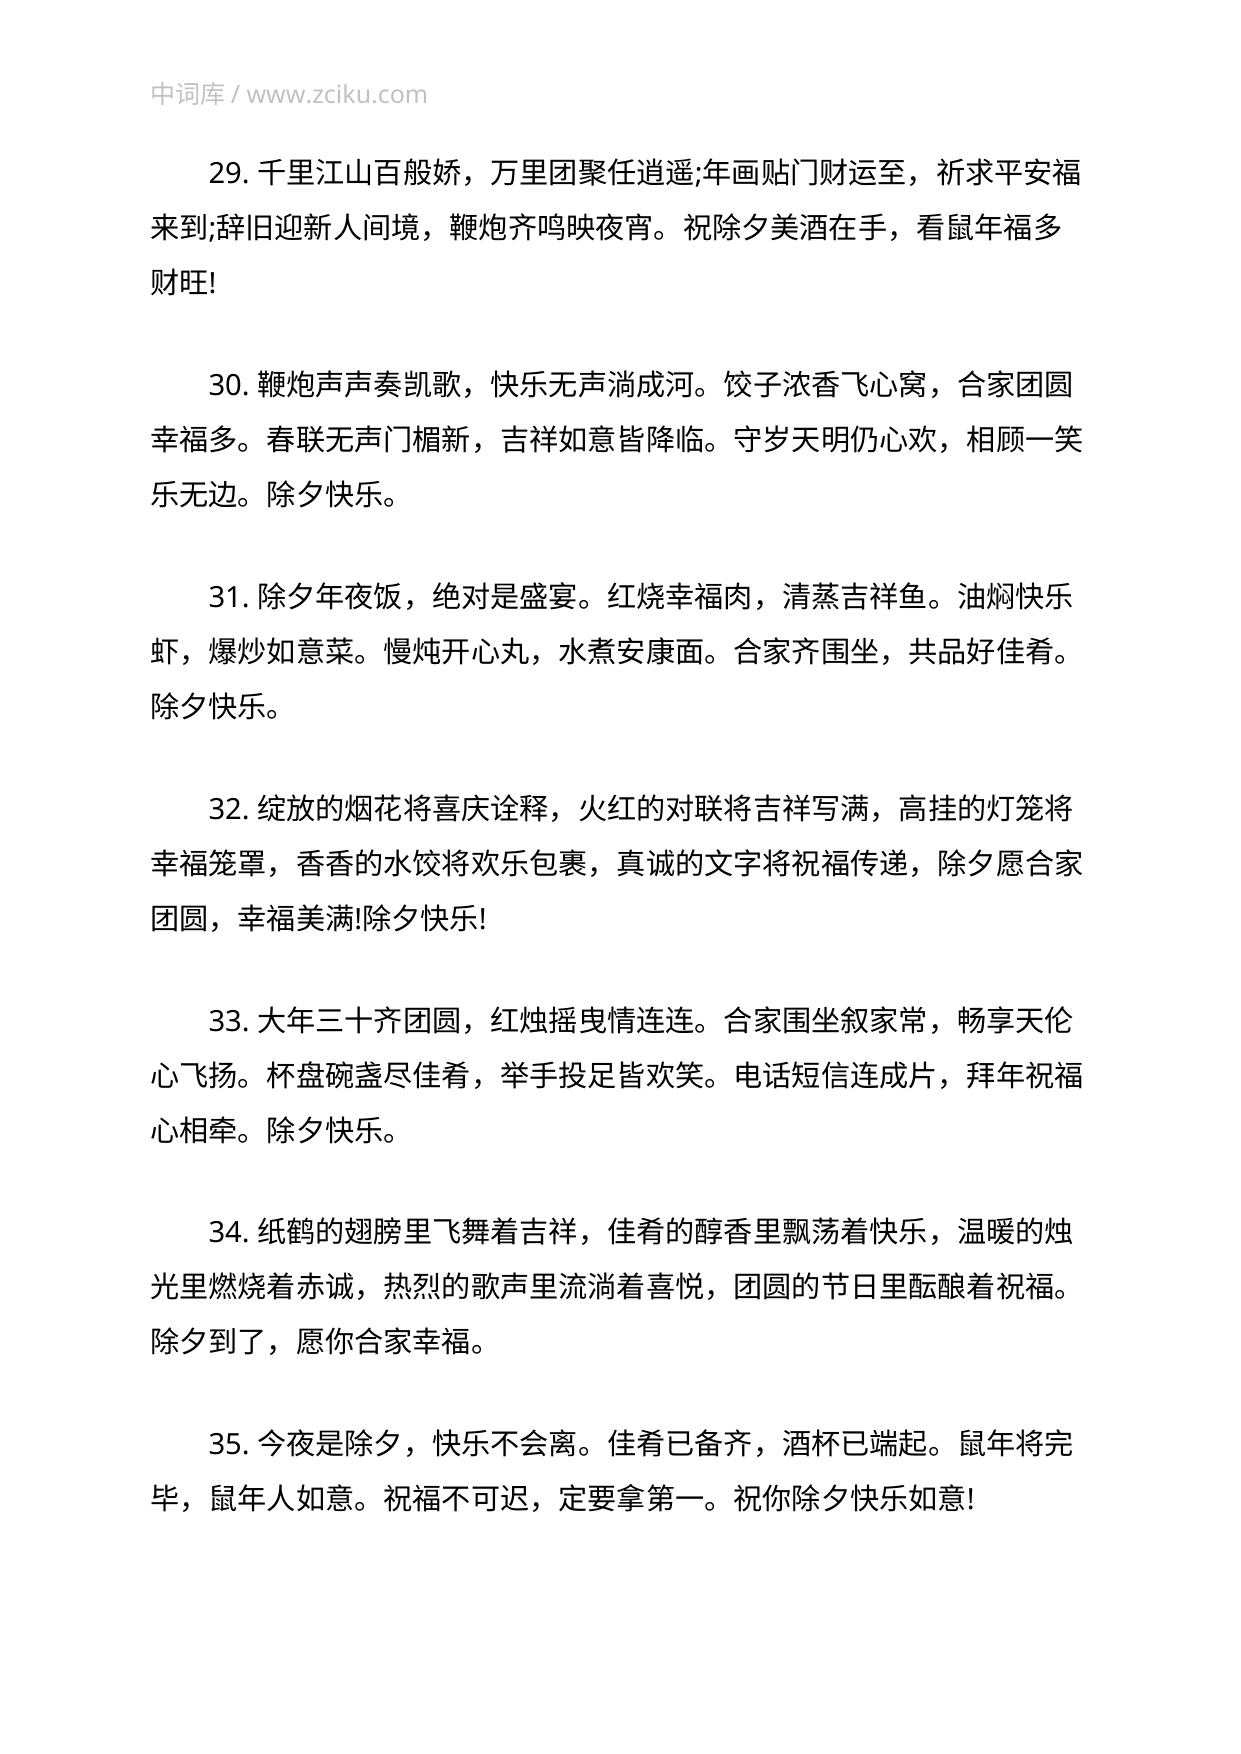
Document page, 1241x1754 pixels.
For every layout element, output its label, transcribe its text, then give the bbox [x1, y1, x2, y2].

text 35. 今夜是除夕，快乐不会离。佳肴已备齐，酒杯已端起。鼠年将完毕，鼠年人如意。祝福不可迟，定要拿第一。祝你除夕快乐如意! [150, 1421, 1090, 1518]
text 34. 纸鹤的翅膀里飞舞着吉祥，佳肴的醇香里飘荡着快乐，温暖的烛光里燃烧着赤诚，热烈的歌声里流淌着喜悦，团圆的节日里酝酿着祝福。除夕到了，愿你合家幸福。 [150, 1209, 1090, 1361]
text 33. 大年三十齐团圆，红烛摇曳情连连。合家围坐叙家常，畅享天伦心飞扬。杯盘碗盏尽佳肴，举手投足皆欢笑。电话短信连成片，拜年祝福心相牵。除夕快乐。 [150, 997, 1090, 1149]
text 30. 鞭炮声声奏凯歌，快乐无声淌成河。饺子浓香飞心窝，合家团圆幸福多。春联无声门楣新，吉祥如意皆降临。守岁天明仍心欢，相顾一笑乐无边。除夕快乐。 [150, 362, 1090, 514]
text 32. 绽放的烟花将喜庆诠释，火红的对联将吉祥写满，高挂的灯笼将幸福笼罩，香香的水饺将欢乐包裹，真诚的文字将祝福传递，除夕愿合家团圆，幸福美满!除夕快乐! [150, 785, 1090, 938]
text 29. 千里江山百般娇，万里团聚任逍遥;年画贴门财运至，祈求平安福来到;辞旧迎新人间境，鞭炮齐鸣映夜宵。祝除夕美酒在手，看鼠年福多财旺! [150, 150, 1090, 302]
text 31. 除夕年夜饭，绝对是盛宴。红烧幸福肉，清蒸吉祥鱼。油焖快乐虾，爆炒如意菜。慢炖开心丸，水煮安康面。合家齐围坐，共品好佳肴。除夕快乐。 [150, 574, 1090, 726]
